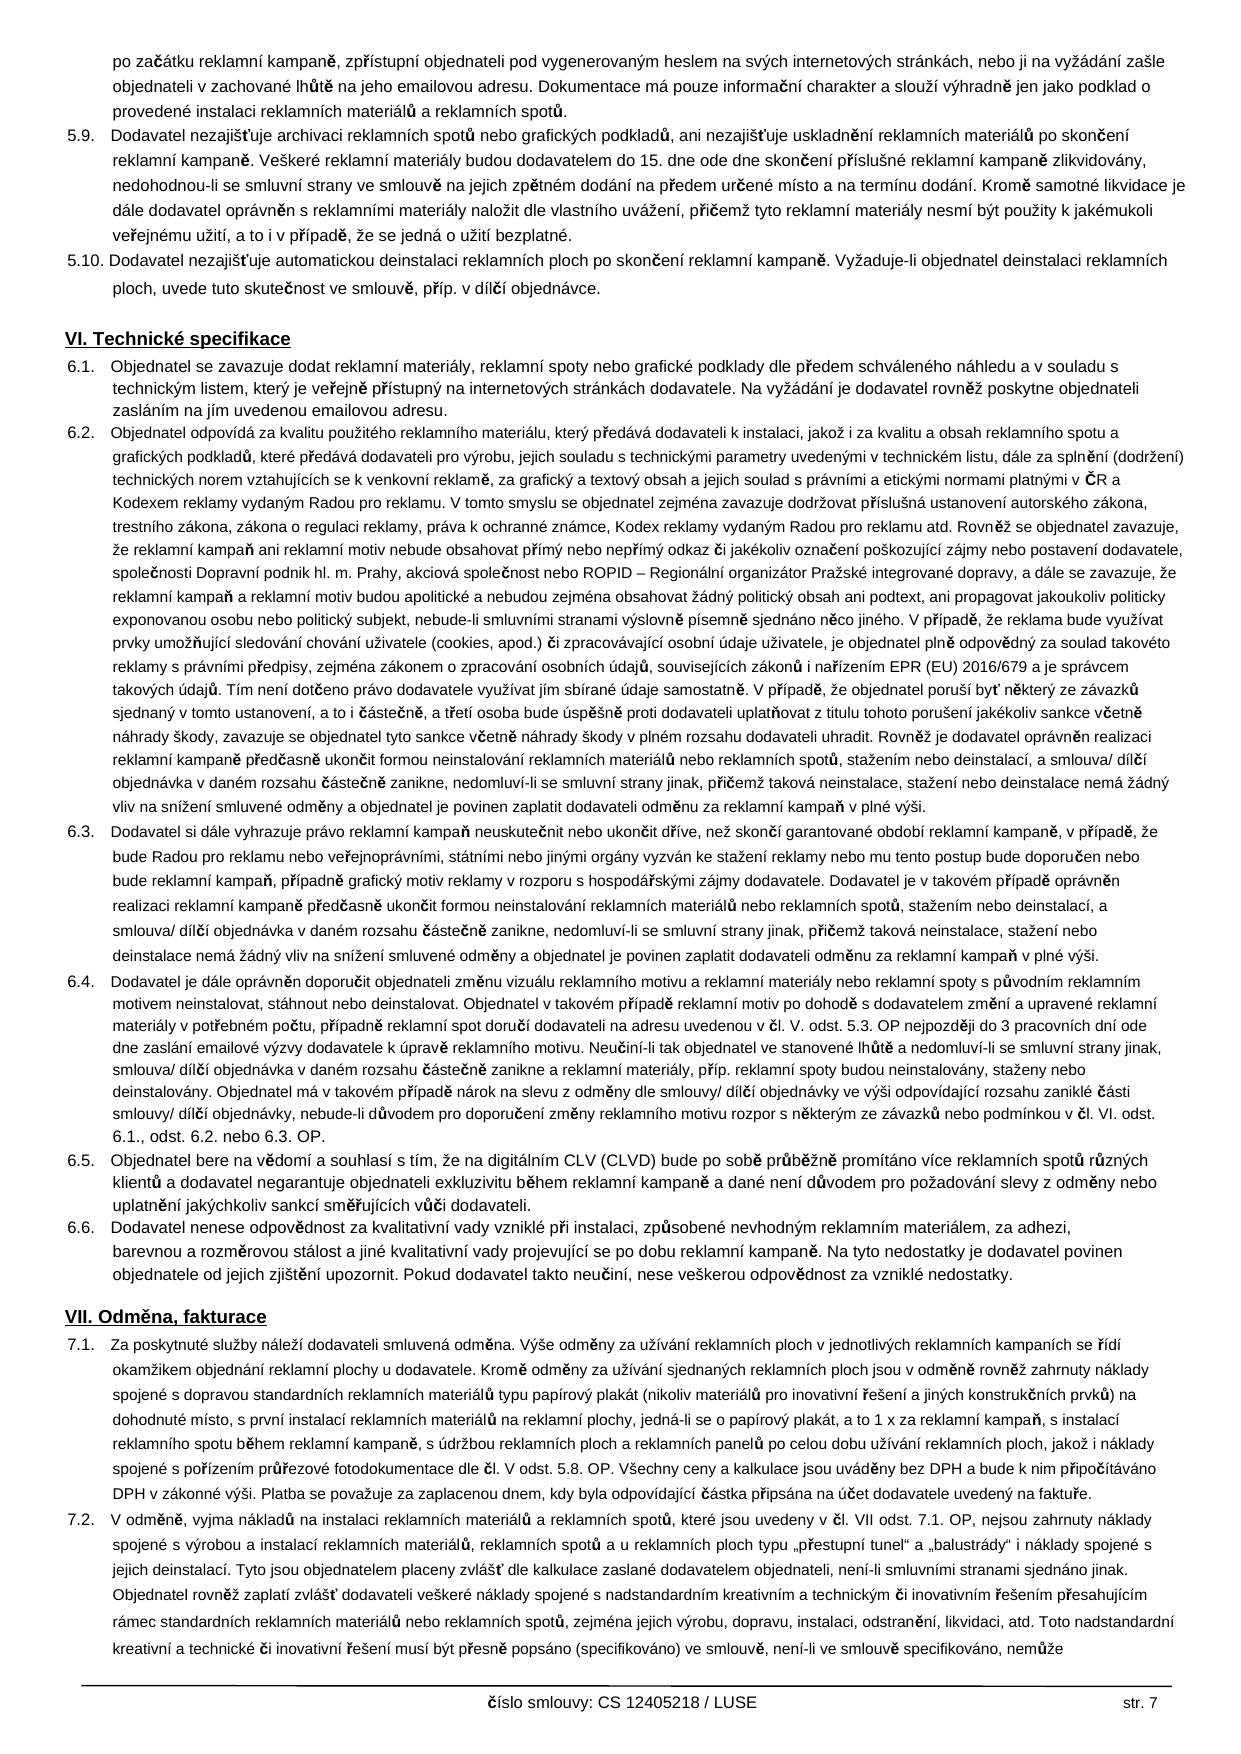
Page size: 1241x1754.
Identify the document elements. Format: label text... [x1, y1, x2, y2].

text 7.2. V odměně, vyjma nákladů na instalaci reklamních materiálů a reklamních spotů, které jsou uvedeny v čl. VII odst. 7.1. OP, nejsou zahrnuty náklady spojené s výrobou a instalací reklamních materiálů, reklamních spotů a u reklamních ploch typu „přestupní tunel“ a „balustrády“ i náklady spojené s jejich deinstalací. Tyto jsou objednatelem placeny zvlášť dle kalkulace zaslané dodavatelem objednateli, není-li smluvními stranami sjednáno jinak. [67, 1510, 1153, 1579]
text VI. Technické specifikace [64, 328, 1186, 350]
text Objednatel rovněž zaplatí zvlášť dodavateli veškeré náklady spojené s nadstandardním kreativním a technickým či inovativním řešením přesahujícím rámec standardních reklamních materiálů nebo reklamních spotů, zejména jejich výrobu, dopravu, instalaci, odstranění, likvidaci, atd. Toto nadstandardní kreativní a technické či inovativní řešení musí být přesně popsáno (specifikováno) ve smlouvě, není-li ve smlouvě specifikováno, nemůže [112, 1586, 1186, 1658]
text 6.5. Objednatel bere na vědomí a souhlasí s tím, že na digitálním CLV (CLVD) bude po sobě průběžně promítáno více reklamních spotů různých klientů a dodavatel negarantuje objednateli exkluzivitu během reklamní kampaně a dané není důvodem pro požadování slevy z odměny nebo uplatnění jakýchkoliv sankcí směřujících vůči dodavateli. [67, 1151, 1171, 1215]
text 7.1. Za poskytnuté služby náleží dodavateli smluvená odměna. Výše odměny za užívání reklamních ploch v jednotlivých reklamních kampaních se řídí okamžikem objednání reklamní plochy u dodavatele. Kromě odměny za užívání sjednaných reklamních ploch jsou v odměně rovněž zahrnuty náklady spojené s dopravou standardních reklamních materiálů typu papírový plakát (nikoliv materiálů pro inovativní řešení a jiných konstrukčních prvků) na dohodnuté místo, s první instalací reklamních materiálů na reklamní plochy, jedná-li se o papírový plakát, a to 1 x za reklamní kampaň, s instalací reklamního spotu během reklamní kampaně, s údržbou reklamních ploch a reklamních panelů po celou dobu užívání reklamních ploch, jakož i náklady spojené s pořízením průřezové fotodokumentace dle čl. V odst. 5.8. OP. Všechny ceny a kalkulace jsou uváděny bez DPH a bude k nim připočítáváno DPH v zákonné výši. Platba se považuje za zaplacenou dnem, kdy byla odpovídající částka připsána na účet dodavatele uvedený na faktuře. [67, 1335, 1176, 1503]
text 6.2. Objednatel odpovídá za kvalitu použitého reklamního materiálu, který předává dodavateli k instalaci, jakož i za kvalitu a obsah reklamního spotu a grafických podkladů, které předává dodavateli pro výrobu, jejich souladu s technickými parametry uvedenými v technickém listu, dále za splnění (dodržení) technických norem vztahujících se k venkovní reklamě, za grafický a textový obsah a jejich soulad s právními a etickými normami platnými v ČR a Kodexem reklamy vydaným Radou pro reklamu. V tomto smyslu se objednatel zejména zavazuje dodržovat příslušná ustanovení autorského zákona, trestního zákona, zákona o regulaci reklamy, práva k ochranné známce, Kodex reklamy vydaným Radou pro reklamu atd. Rovněž se objednatel zavazuje, že reklamní kampaň ani reklamní motiv nebude obsahovat přímý nebo nepřímý odkaz či jakékoliv označení poškozující zájmy nebo postavení dodavatele, společnosti Dopravní podnik hl. m. Prahy, akciová společnost nebo ROPID – Regionální organizátor Pražské integrované dopravy, a dále se zavazuje, že reklamní kampaň a reklamní motiv budou apolitické a nebudou zejména obsahovat žádný politický obsah ani podtext, ani propagovat jakoukoliv politicky exponovanou osobu nebo politický subjekt, nebude-li smluvními stranami výslovně písemně sjednáno něco jiného. V případě, že reklama bude využívat prvky umožňující sledování chování uživatele (cookies, apod.) či zpracovávající osobní údaje uživatele, je objednatel plně odpovědný za soulad takovéto reklamy s právními předpisy, zejména zákonem o zpracování osobních údajů, souvisejících zákonů i nařízením EPR (EU) 2016/679 a je správcem takových údajů. Tím není dotčeno právo dodavatele využívat jím sbírané údaje samostatně. V případě, že objednatel poruší byť některý ze závazků sjednaný v tomto ustanovení, a to i částečně, a třetí osoba bude úspěšně proti dodavateli uplatňovat z titulu tohoto porušení jakékoliv sankce včetně náhrady škody, zavazuje se objednatel tyto sankce včetně náhrady škody v plném rozsahu dodavateli uhradit. Rovněž je dodavatel oprávněn realizaci reklamní kampaně předčasně ukončit formou neinstalování reklamních materiálů nebo reklamních spotů, stažením nebo deinstalací, a smlouva/ dílčí objednávka v daném rozsahu částečně zanikne, nedomluví-li se smluvní strany jinak, přičemž taková neinstalace, stažení nebo deinstalace nemá žádný vliv na snížení smluvené odměny a objednatel je povinen zaplatit dodavateli odměnu za reklamní kampaň v plné výši. [67, 423, 1184, 816]
text 6.4. Dodavatel je dále oprávněn doporučit objednateli změnu vizuálu reklamního motivu a reklamní materiály nebo reklamní spoty s původním reklamním motivem neinstalovat, stáhnout nebo deinstalovat. Objednatel v takovém případě reklamní motiv po dohodě s dodavatelem změní a upravené reklamní materiály v potřebném počtu, případně reklamní spot doručí dodavateli na adresu uvedenou v čl. V. odst. 5.3. OP nejpozději do 3 pracovních dní ode dne zaslání emailové výzvy dodavatele k úpravě reklamního motivu. Neučiní-li tak objednatel ve stanovené lhůtě a nedomluví-li se smluvní strany jinak, smlouva/ dílčí objednávka v daném rozsahu částečně zanikne a reklamní materiály, příp. reklamní spoty budou neinstalovány, staženy nebo deinstalovány. Objednatel má v takovém případě nárok na slevu z odměny dle smlouvy/ dílčí objednávky ve výši odpovídající rozsahu zaniklé části smlouvy/ dílčí objednávky, nebude-li důvodem pro doporučení změny reklamního motivu rozpor s některým ze závazků nebo podmínkou v čl. VI. odst. [67, 972, 1173, 1123]
text 6.1., odst. 6.2. nebo 6.3. OP. [112, 1127, 1186, 1146]
text 6.6. Dodavatel nenese odpovědnost za kvalitativní vady vzniklé při instalaci, způsobené nevhodným reklamním materiálem, za adhezi, barevnou a rozměrovou stálost a jiné kvalitativní vady projevující se po dobu reklamní kampaně. Na tyto nedostatky je dodavatel povinen objednatele od jejich zjištění upozornit. Pokud dodavatel takto neučiní, nese veškerou odpovědnost za vzniklé nedostatky. [67, 1218, 1136, 1284]
text VII. Odměna, fakturace [64, 1306, 1186, 1328]
text 6.3. Dodavatel si dále vyhrazuje právo reklamní kampaň neuskutečnit nebo ukončit dříve, než skončí garantované období reklamní kampaně, v případě, že bude Radou pro reklamu nebo veřejnoprávními, státními nebo jinými orgány vyzván ke stažení reklamy nebo mu tento postup bude doporučen nebo bude reklamní kampaň, případně grafický motiv reklamy v rozporu s hospodářskými zájmy dodavatele. Dodavatel je v takovém případě oprávněn realizaci reklamní kampaně předčasně ukončit formou neinstalování reklamních materiálů nebo reklamních spotů, stažením nebo deinstalací, a smlouva/ dílčí objednávka v daném rozsahu částečně zanikne, nedomluví-li se smluvní strany jinak, přičemž taková neinstalace, stažení nebo deinstalace nemá žádný vliv na snížení smluvené odměny a objednatel je povinen zaplatit dodavateli odměnu za reklamní kampaň v plné výši. [67, 821, 1171, 964]
text 5.10. Dodavatel nezajišťuje automatickou deinstalaci reklamních ploch po skončení reklamní kampaně. Vyžaduje-li objednatel deinstalaci reklamních ploch, uvede tuto skutečnost ve smlouvě, příp. v dílčí objednávce. [67, 251, 1169, 298]
text 6.1. Objednatel se zavazuje dodat reklamní materiály, reklamní spoty nebo grafické podklady dle předem schváleného náhledu a v souladu s technickým listem, který je veřejně přístupný na internetových stránkách dodavatele. Na vyžádání je dodavatel rovněž poskytne objednateli zasláním na jím uvedenou emailovou adresu. [67, 357, 1157, 420]
text číslo smlouvy: CS 12405218 / LUSE str. 7 [487, 1693, 1186, 1712]
text 5.9. Dodavatel nezajišťuje archivaci reklamních spotů nebo grafických podkladů, ani nezajišťuje uskladnění reklamních materiálů po skončení reklamní kampaně. Veškeré reklamní materiály budou dodavatelem do 15. dne ode dne skončení příslušné reklamní kampaně zlikvidovány, nedohodnou-li se smluvní strany ve smlouvě na jejich zpětném dodání na předem určené místo a na termínu dodání. Kromě samotné likvidace je dále dodavatel oprávněn s reklamními materiály naložit dle vlastního uvážení, přičemž tyto reklamní materiály nesmí být použity k jakémukoli veřejnému užití, a to i v případě, že se jedná o užití bezplatné. [67, 126, 1186, 245]
text po začátku reklamní kampaně, zpřístupní objednateli pod vygenerovaným heslem na svých internetových stránkách, nebo ji na vyžádání zašle objednateli v zachované lhůtě na jeho emailovou adresu. Dokumentace má pouze informační charakter a slouží výhradně jen jako podklad o provedené instalaci reklamních materiálů a reklamních spotů. [112, 52, 1178, 121]
